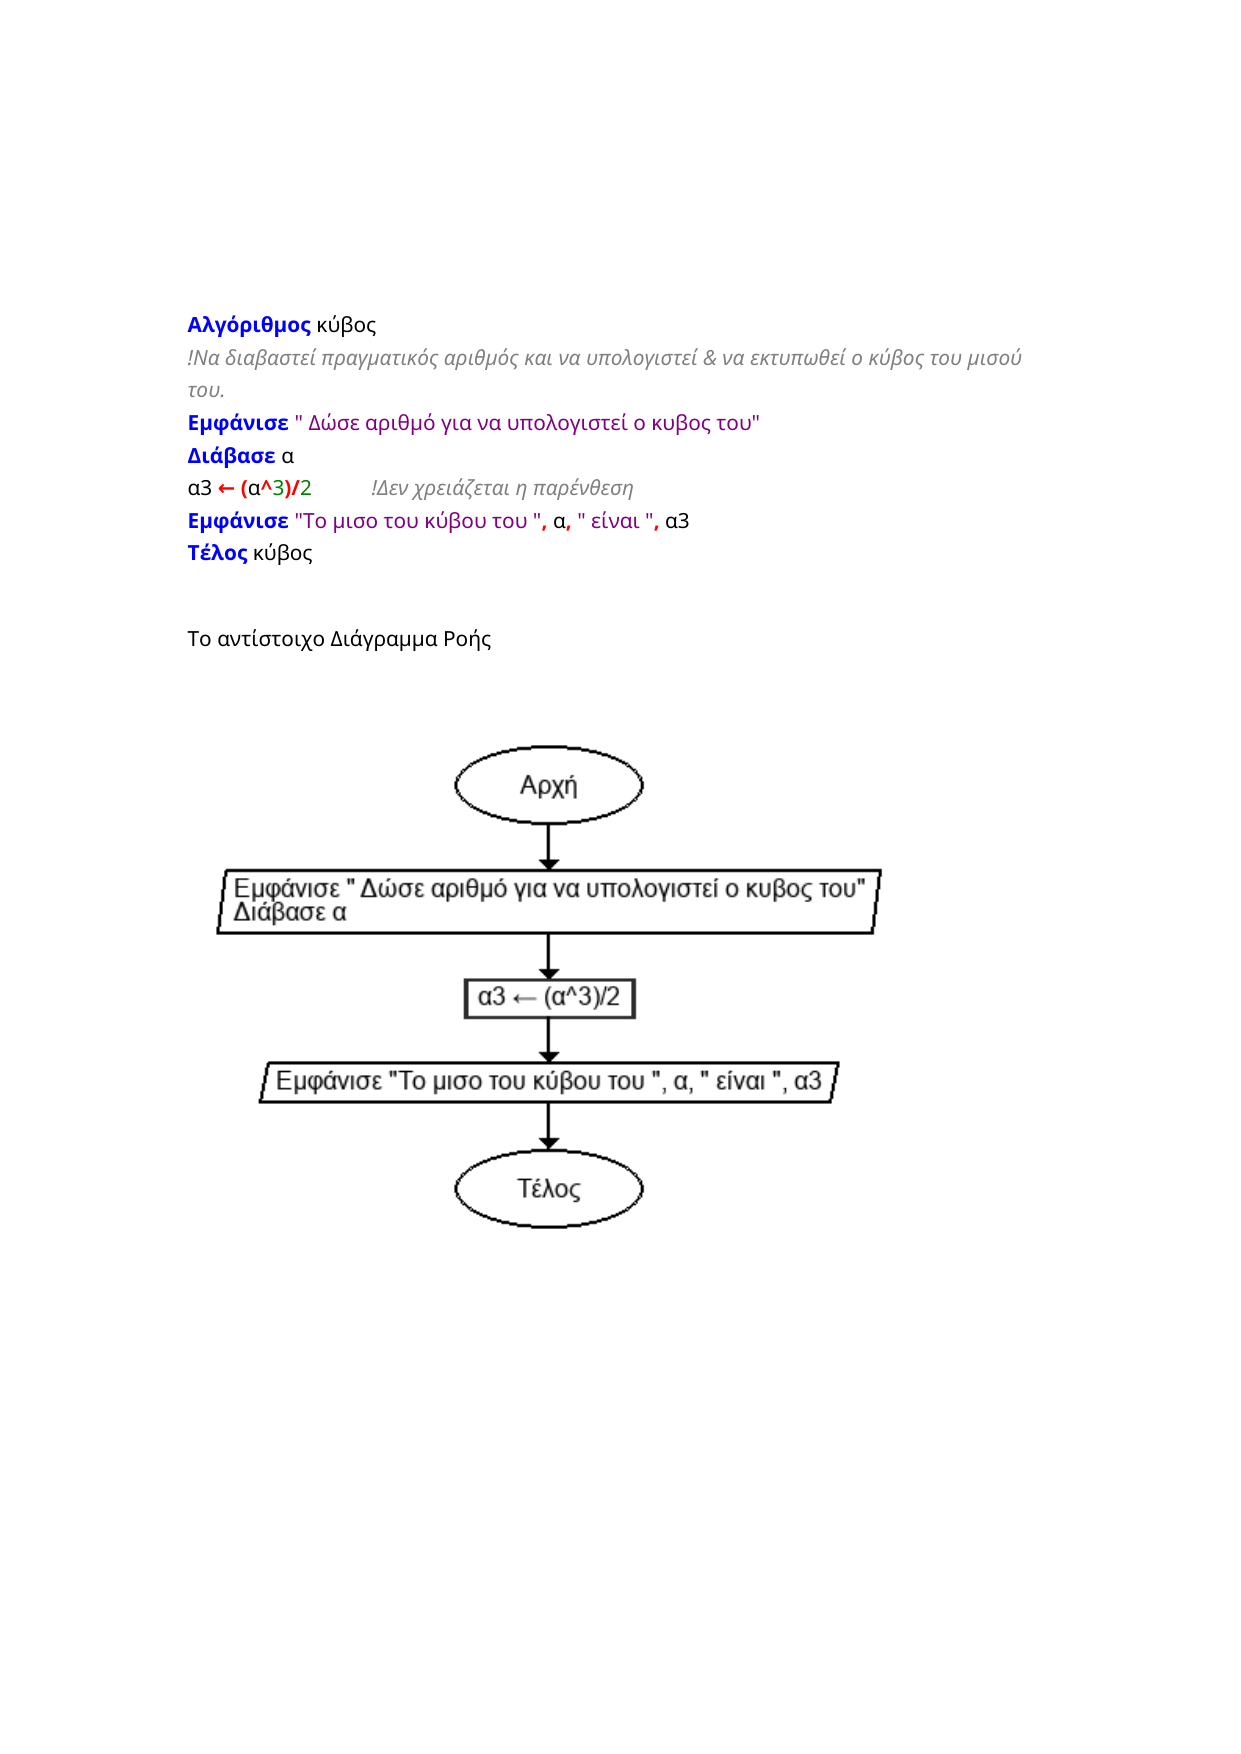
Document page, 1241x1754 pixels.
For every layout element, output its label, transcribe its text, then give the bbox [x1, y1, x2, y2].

text Αλγόριθμος κύβος !Να διαβαστεί πραγματικός αριθμός και να υπολογιστεί & να εκτυπωθεί ο κύβος του μισού του. ​ Εμφάνισε " Δώσε αριθμό για να υπολογιστεί ο κυβος του" Διάβασε α α3 ← (α^3)/2 !Δεν χρειάζεται η παρένθεση Εμφάνισε "Το μισο του κύβου του ", α, " είναι ", α3 Τέλος κύβος [187, 310, 1053, 599]
text Το αντίστοιχο Διάγραμμα Ροής [187, 624, 1053, 653]
picture [187, 730, 903, 1290]
